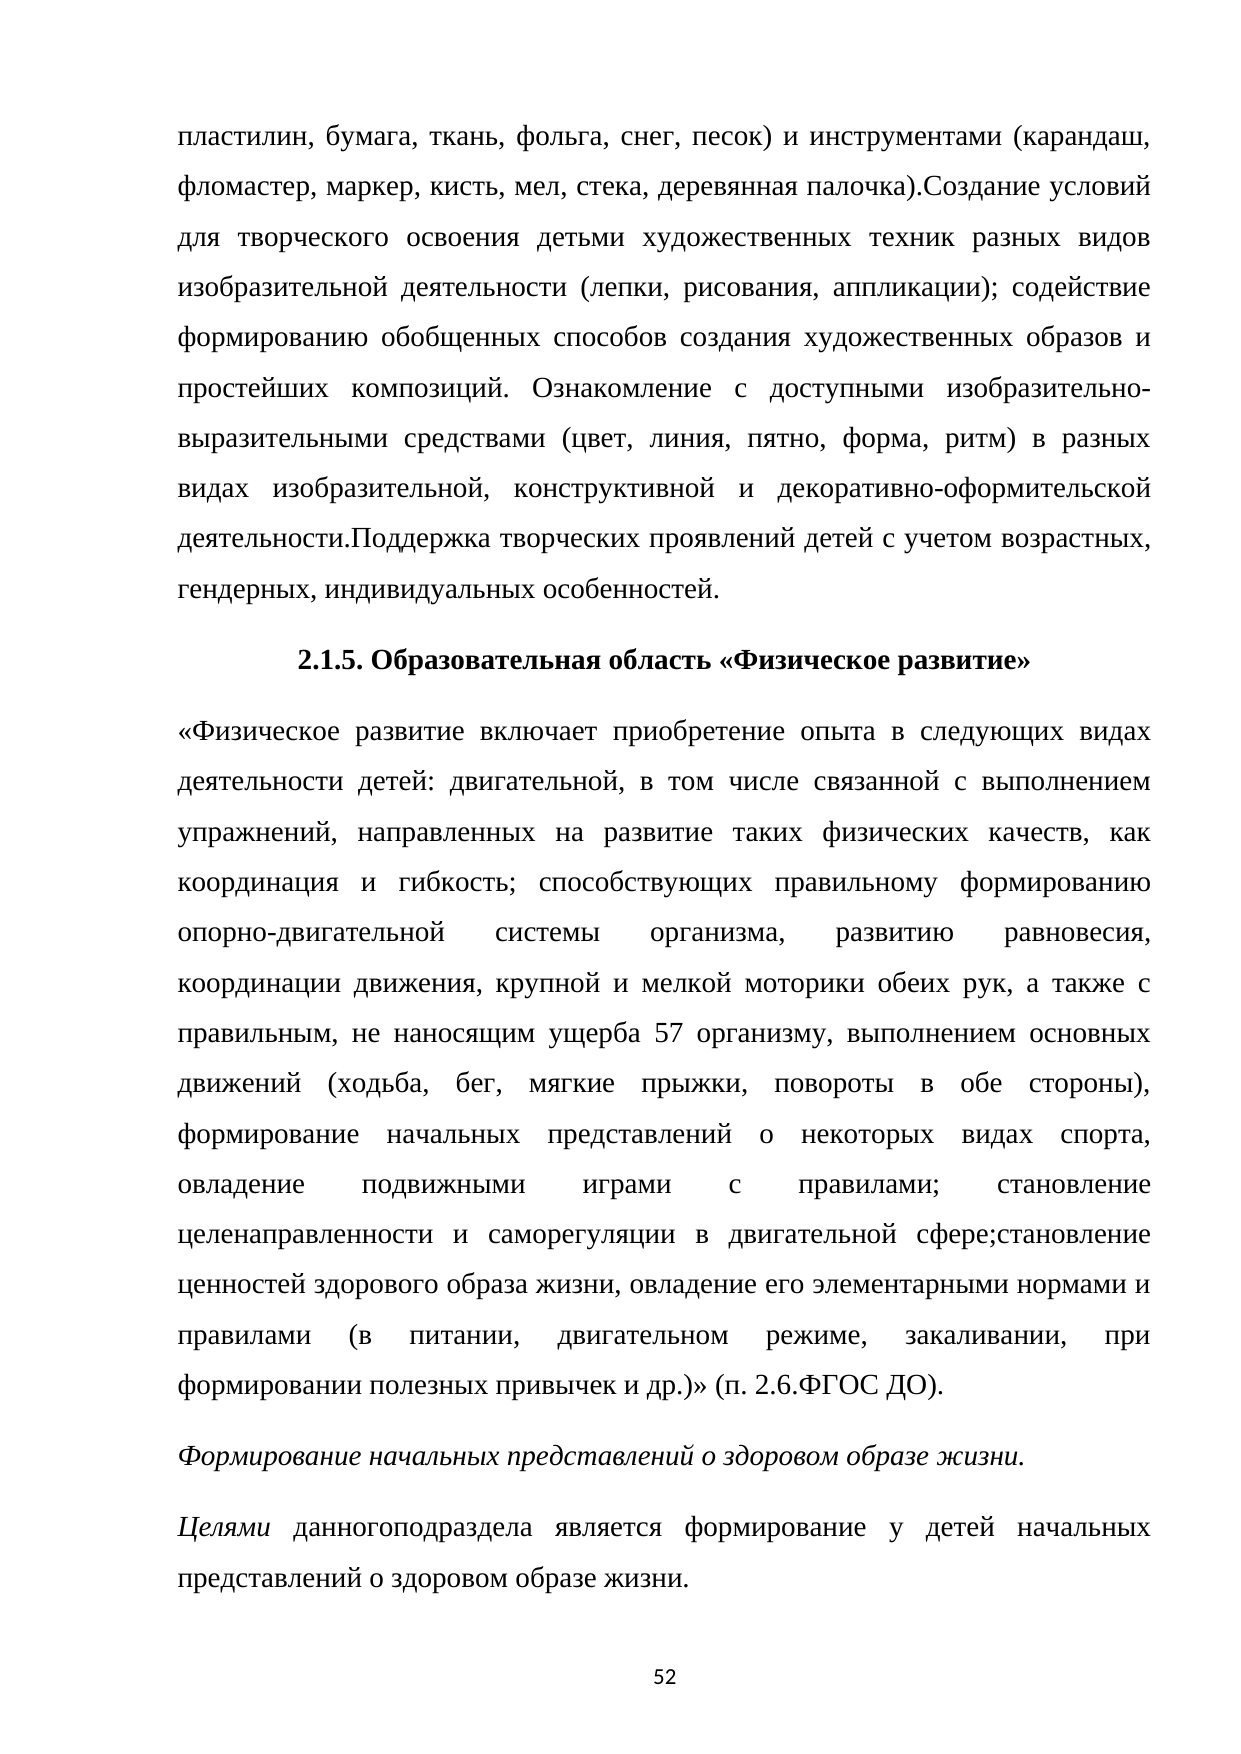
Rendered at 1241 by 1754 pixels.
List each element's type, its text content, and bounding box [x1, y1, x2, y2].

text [177, 118, 1152, 604]
text Целями данногоподраздела является формирование у детей начальных представлений о здоровом образе жизни. [177, 1509, 1152, 1593]
text Формирование начальных представлений о здоровом образе жизни. [177, 1438, 1152, 1472]
text «Физическое развитие включает приобретение опыта в следующих видах деятельности детей: двигательной, в том числе связанной с выполнением упражнений, направленных на развитие таких физических качеств, как координация и гибкость; способствующих правильному формированию опорно-двигательной системы организма, развитию равновесия, координации движения, крупной и мелкой моторики обеих рук, а также с правильным, не наносящим ущерба 57 организму, выполнением основных движений (ходьба, бег, мягкие прыжки, повороты в обе стороны), формирование начальных представлений о некоторых видах спорта, овладение подвижными играми с правилами; становление целенаправленности и саморегуляции в двигательной сфере;становление ценностей здорового образа жизни, овладение его элементарными нормами и правилами (в питании, двигательном режиме, закаливании, при формировании полезных привычек и др.)» (п. 2.6.ФГОС ДО). [177, 713, 1152, 1401]
text 2.1.5. Образовательная область «Физическое развитие» [177, 642, 1152, 676]
